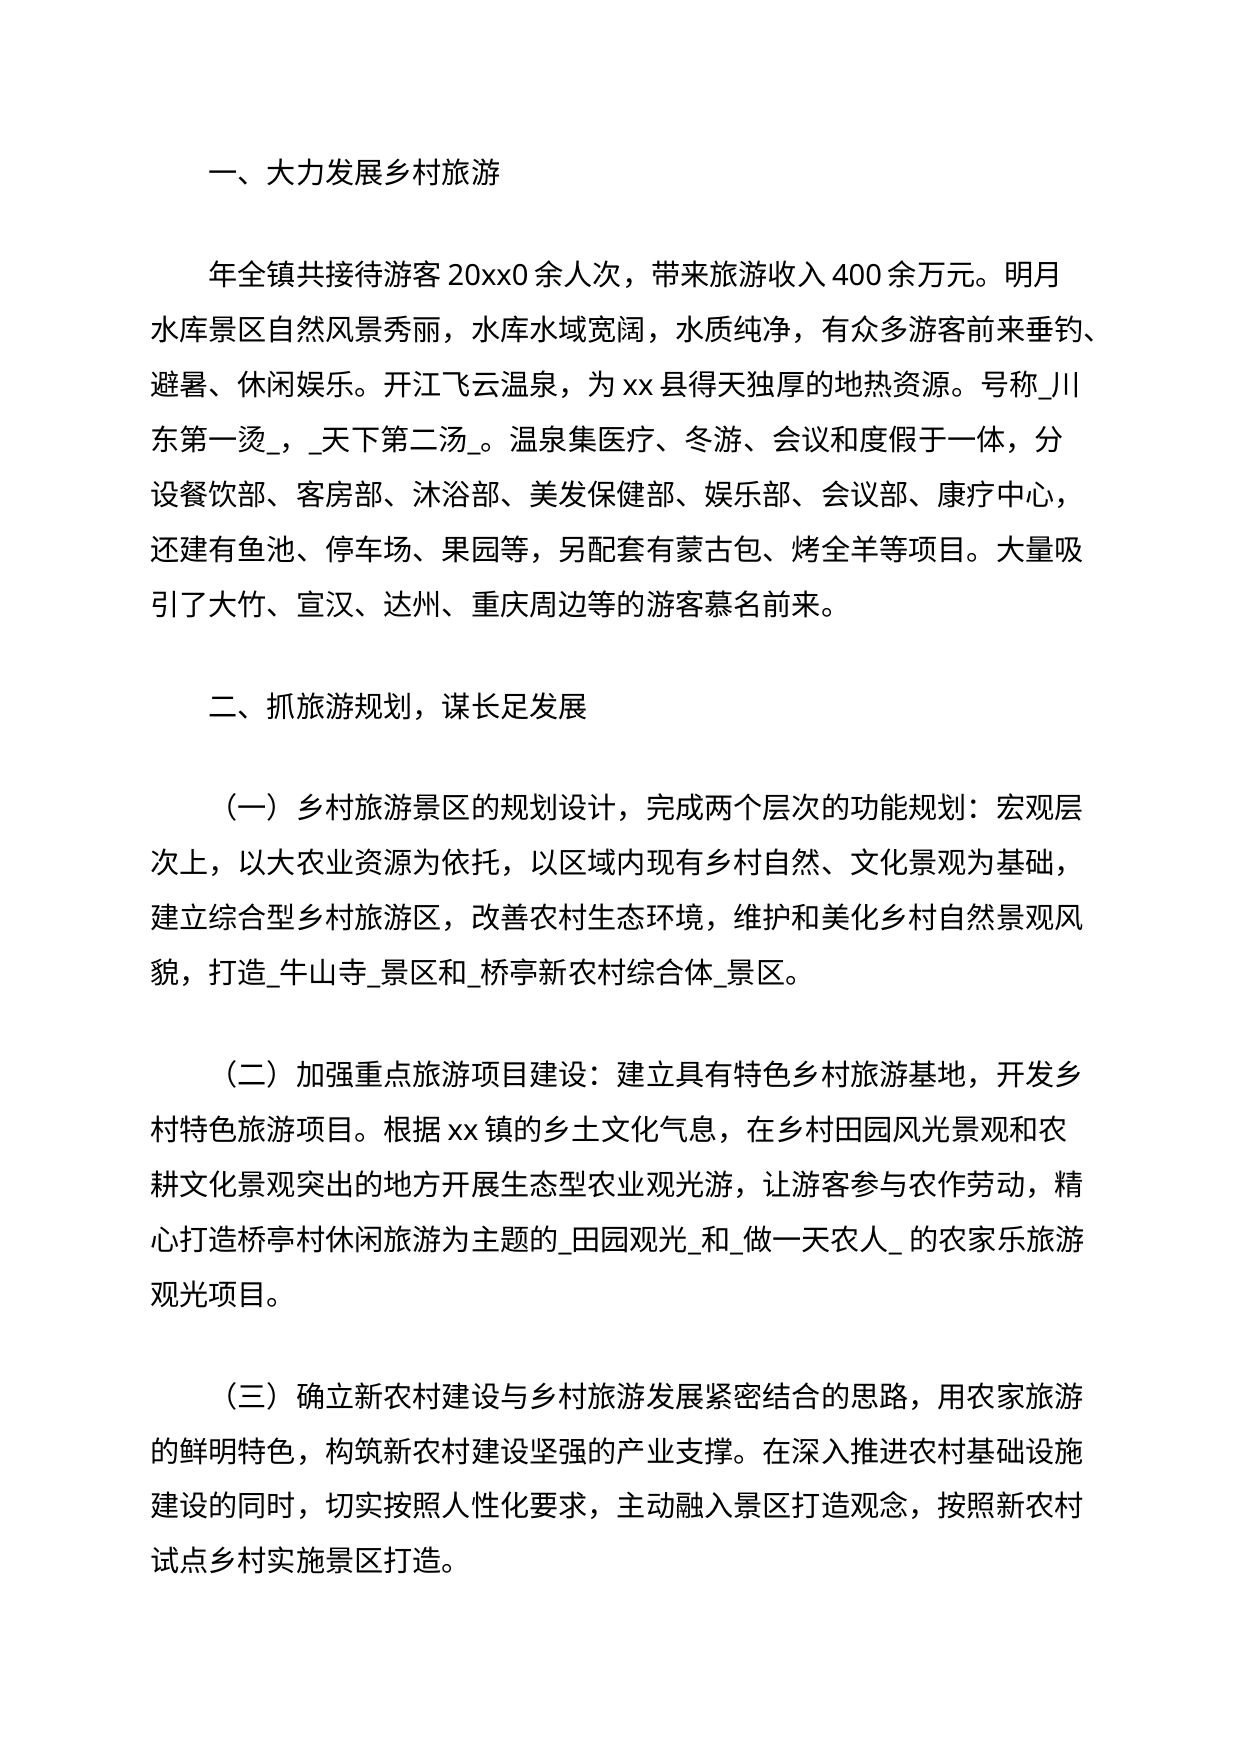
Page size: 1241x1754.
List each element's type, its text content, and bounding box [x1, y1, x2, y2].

text 年全镇共接待游客20xx0余人次，带来旅游收入400余万元。明月水库景区自然风景秀丽，水库水域宽阔，水质纯净，有众多游客前来垂钓、避暑、休闲娱乐。开江飞云温泉，为xx县得天独厚的地热资源。号称_川东第一烫_，_天下第二汤_。温泉集医疗、冬游、会议和度假于一体，分设餐饮部、客房部、沐浴部、美发保健部、娱乐部、会议部、康疗中心，还建有鱼池、停车场、果园等，另配套有蒙古包、烤全羊等项目。大量吸引了大竹、宣汉、达州、重庆周边等的游客慕名前来。 [150, 252, 1090, 624]
text 二、抓旅游规划，谋长足发展 [150, 683, 1090, 726]
text （三）确立新农村建设与乡村旅游发展紧密结合的思路，用农家旅游的鲜明特色，构筑新农村建设坚强的产业支撑。在深入推进农村基础设施建设的同时，切实按照人性化要求，主动融入景区打造观念，按照新农村试点乡村实施景区打造。 [150, 1373, 1090, 1580]
text （一）乡村旅游景区的规划设计，完成两个层次的功能规划：宏观层次上，以大农业资源为依托，以区域内现有乡村自然、文化景观为基础，建立综合型乡村旅游区，改善农村生态环境，维护和美化乡村自然景观风貌，打造_牛山寺_景区和_桥亭新农村综合体_景区。 [150, 785, 1090, 992]
text （二）加强重点旅游项目建设：建立具有特色乡村旅游基地，开发乡村特色旅游项目。根据xx镇的乡土文化气息，在乡村田园风光景观和农耕文化景观突出的地方开展生态型农业观光游，让游客参与农作劳动，精心打造桥亭村休闲旅游为主题的_田园观光_和_做一天农人_ 的农家乐旅游观光项目。 [150, 1052, 1090, 1314]
text 一、大力发展乡村旅游 [150, 150, 1090, 192]
